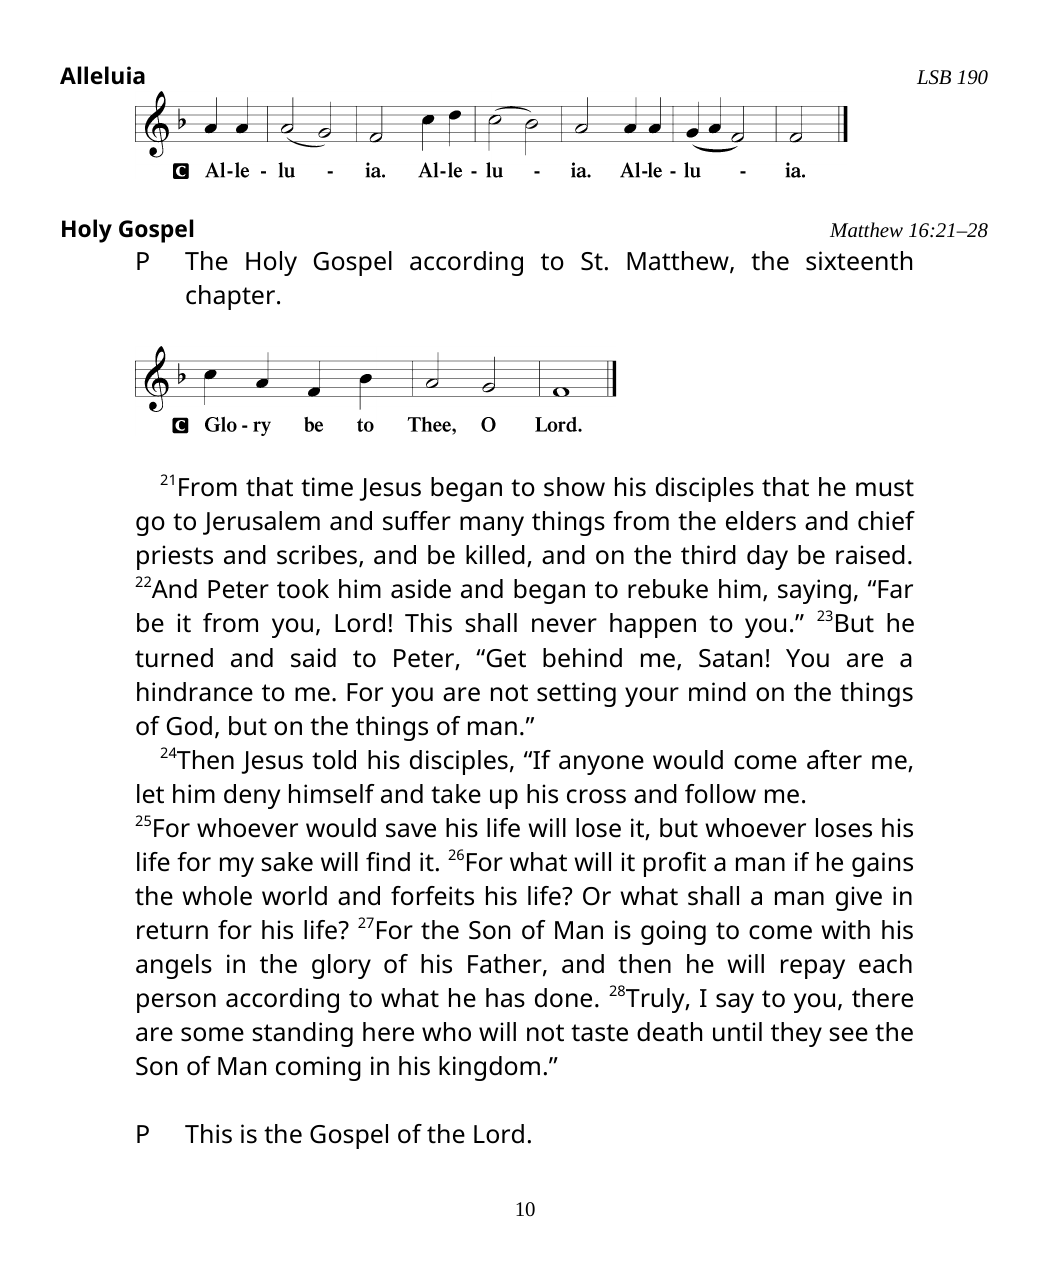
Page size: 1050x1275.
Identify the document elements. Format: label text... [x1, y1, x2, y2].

text P The Holy Gospel according to St. Matthew, the sixteenth chapter. [135, 244, 915, 312]
text Holy Gospel Matthew 16:21–28 [60, 213, 990, 244]
text Alleluia LSB 190 [60, 60, 990, 91]
text P This is the Gospel of the Lord. [135, 1117, 915, 1151]
picture [135, 91, 848, 179]
text 25For whoever would save his life will lose it, but whoever loses his life for my sake will find it. 26For what will it profit a man if he gains the whole world and forfeits his life? Or what shall a man give in return for his life? 27For the Son of Man is going to come with his angels in the glory of his Father, and then he will repay each person according to what he has done. 28Truly, I say to you, there are some standing here who will not taste death until they see the Son of Man coming in his kingdom.” [135, 811, 915, 1083]
text 21From that time Jesus began to show his disciples that he must go to Jerusalem and suffer many things from the elders and chief priests and scribes, and be killed, and on the third day be raised. 22And Peter took him aside and began to rebuke him, saying, “Far be it from you, Lord! This shall never happen to you.” 23But he turned and said to Peter, “Get behind me, Satan! You are a hindrance to me. For you are not setting your mind on the things of God, but on the things of man.” [135, 470, 915, 742]
picture [135, 346, 617, 436]
text 24Then Jesus told his disciples, “If anyone would come after me, let him deny himself and take up his cross and follow me. [135, 742, 915, 811]
